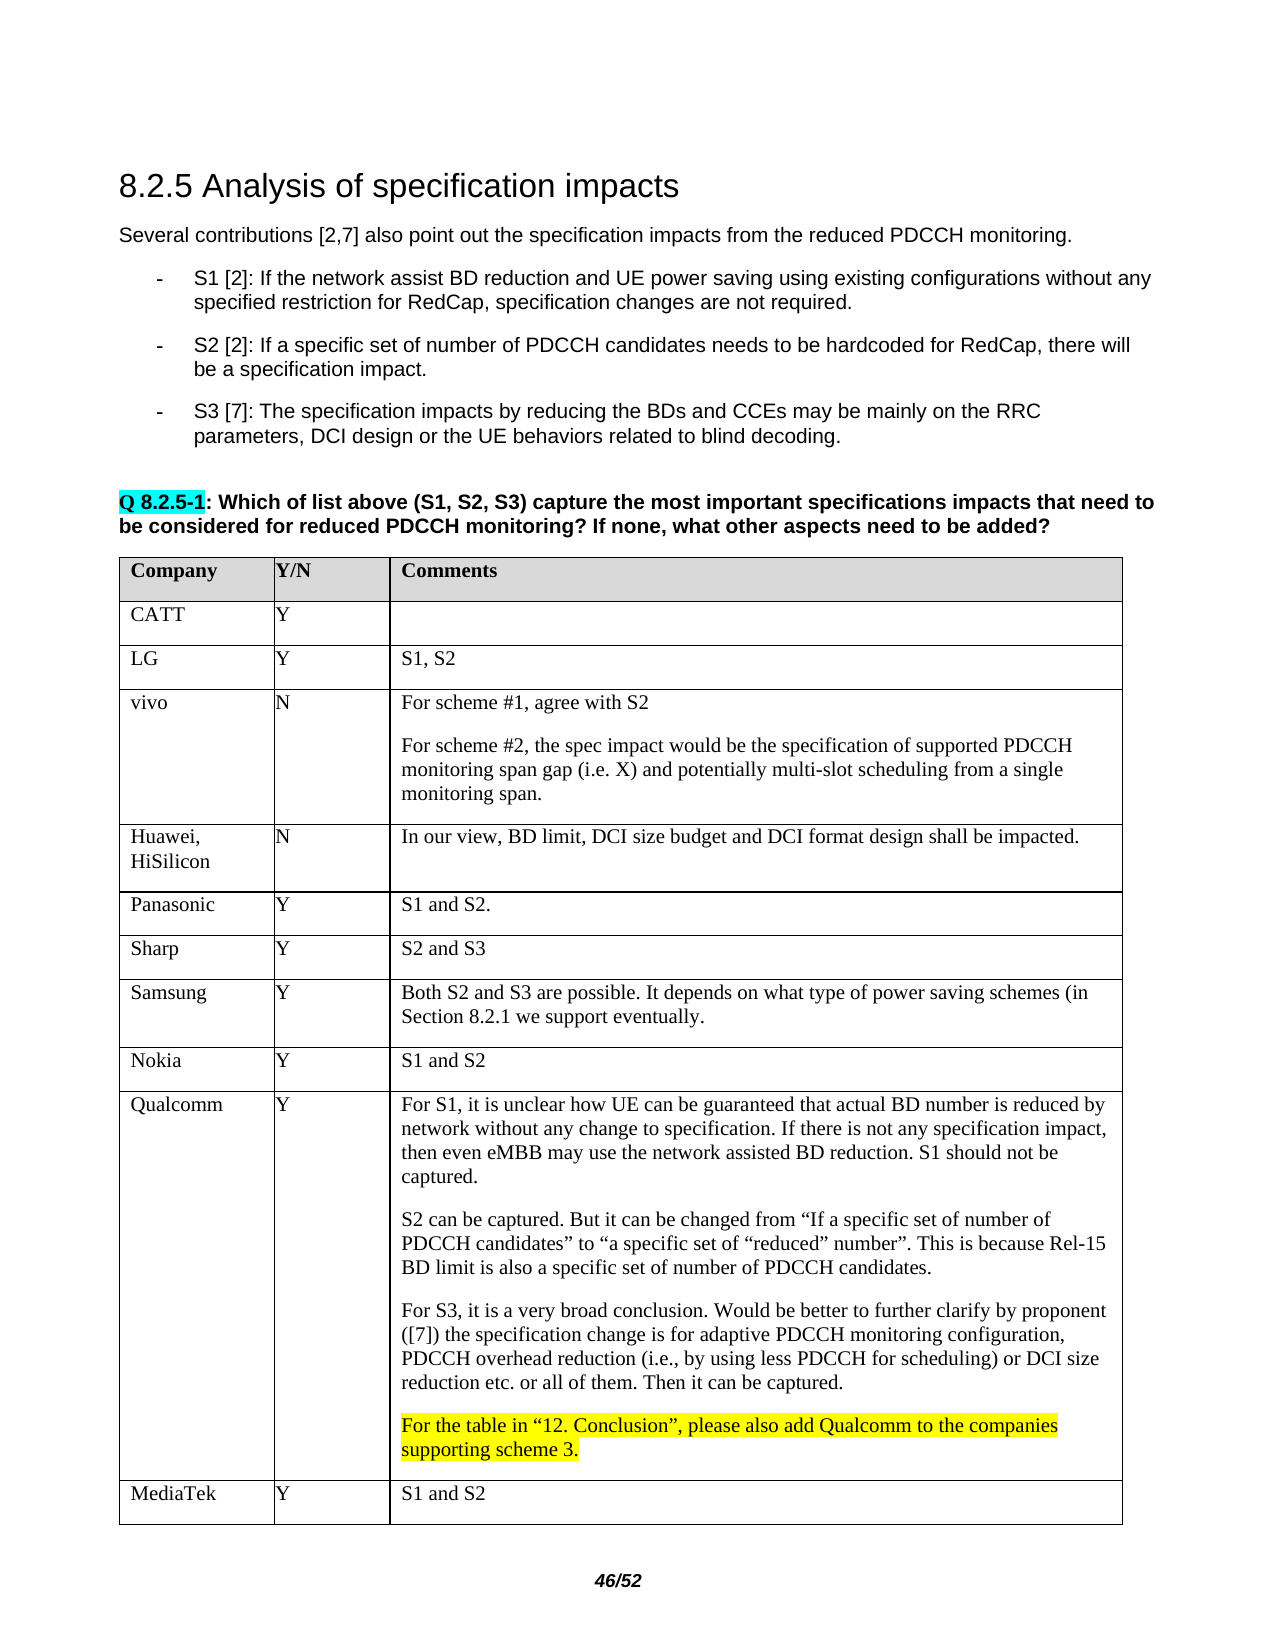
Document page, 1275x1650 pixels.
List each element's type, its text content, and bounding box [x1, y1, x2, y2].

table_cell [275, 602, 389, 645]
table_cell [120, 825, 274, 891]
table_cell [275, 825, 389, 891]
text Q 8.2.5-1: Which of list above (S1, S2, S3) capture the most important specifications impacts that need to be considered for reduced PDCCH monitoring? If none, what other aspects need to be added? [118, 490, 1156, 538]
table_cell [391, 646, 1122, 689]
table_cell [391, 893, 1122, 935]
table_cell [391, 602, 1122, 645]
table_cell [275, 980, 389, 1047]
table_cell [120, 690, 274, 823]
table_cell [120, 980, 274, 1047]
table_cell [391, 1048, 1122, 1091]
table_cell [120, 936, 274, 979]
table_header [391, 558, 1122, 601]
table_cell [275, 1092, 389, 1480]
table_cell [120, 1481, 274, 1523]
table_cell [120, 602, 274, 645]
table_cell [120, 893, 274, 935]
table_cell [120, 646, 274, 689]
text Several contributions [2,7] also point out the specification impacts from the reduced PDCCH monitoring. [118, 223, 1156, 247]
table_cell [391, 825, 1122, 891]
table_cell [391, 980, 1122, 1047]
list S1 [2]: If the network assist BD reduction and UE power saving using existing configurations without any specified restriction for RedCap, specification changes are not required. [156, 266, 1156, 314]
list S2 [2]: If a specific set of number of PDCCH candidates needs to be hardcoded for RedCap, there will be a specification impact. [156, 332, 1156, 381]
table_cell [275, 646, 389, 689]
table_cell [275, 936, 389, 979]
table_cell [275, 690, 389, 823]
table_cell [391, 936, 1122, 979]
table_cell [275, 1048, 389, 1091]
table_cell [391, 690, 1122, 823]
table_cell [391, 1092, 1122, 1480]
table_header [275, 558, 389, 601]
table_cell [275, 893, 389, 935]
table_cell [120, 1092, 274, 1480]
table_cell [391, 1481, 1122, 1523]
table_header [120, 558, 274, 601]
list S3 [7]: The specification impacts by reducing the BDs and CCEs may be mainly on the RRC parameters, DCI design or the UE behaviors related to blind decoding. [156, 399, 1156, 447]
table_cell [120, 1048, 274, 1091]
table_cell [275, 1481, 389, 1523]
subtitle 8.2.5 Analysis of specification impacts [118, 166, 1156, 204]
